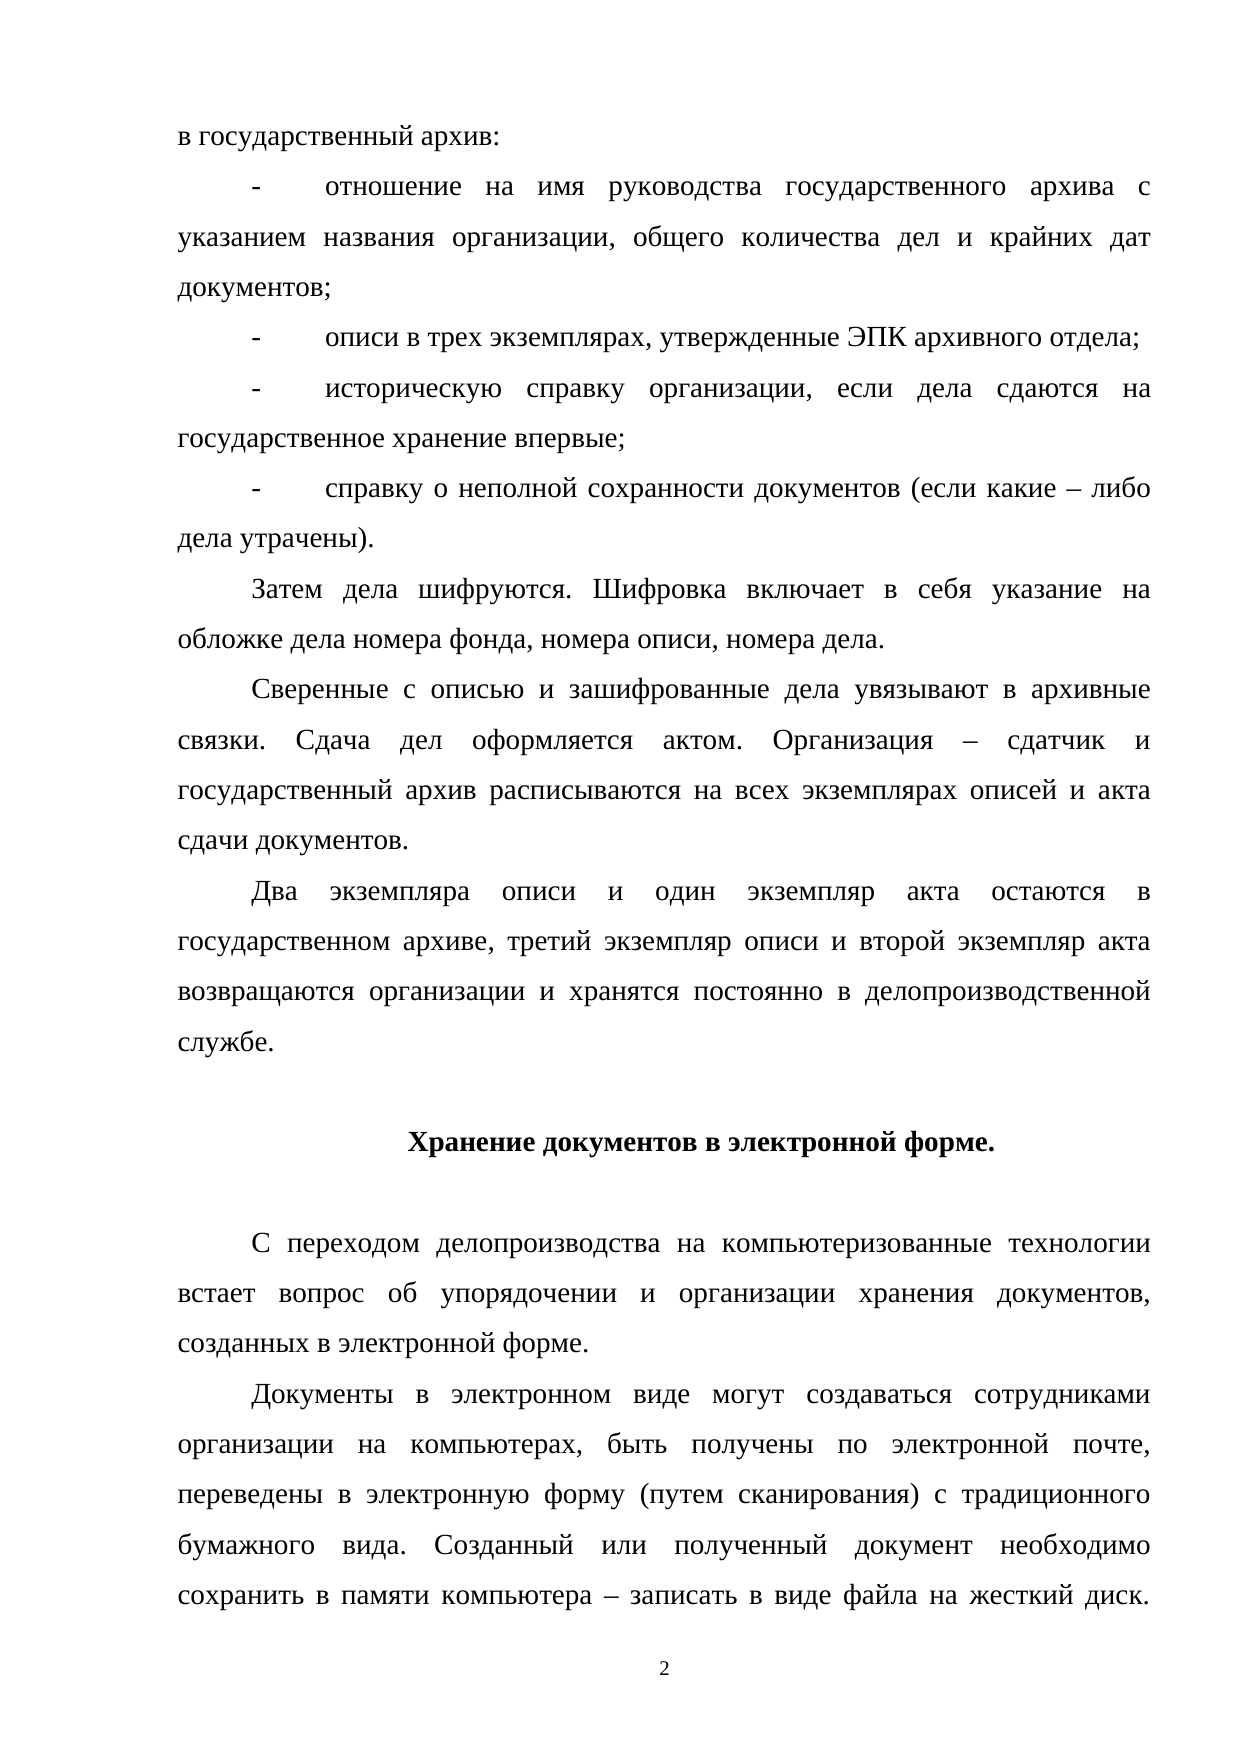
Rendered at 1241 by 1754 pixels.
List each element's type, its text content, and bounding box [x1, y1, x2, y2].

text Хранение документов в электронной форме. [177, 1124, 1152, 1158]
list справку о неполной сохранности документов (если какие – либо дела утрачены). [177, 470, 1152, 554]
list отношение на имя руководства государственного архива с указанием названия организации, общего количества дел и крайних дат документов; [177, 168, 1152, 303]
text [177, 118, 1152, 152]
list историческую справку организации, если дела сдаются на государственное хранение впервые; [177, 370, 1152, 453]
text Затем дела шифруются. Шифровка включает в себя указание на обложке дела номера фонда, номера описи, номера дела. [177, 571, 1152, 655]
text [177, 1376, 1152, 1611]
list описи в трех экземплярах, утвержденные ЭПК архивного отдела; [177, 319, 1152, 353]
text Сверенные с описью и зашифрованные дела увязывают в архивные связки. Сдача дел оформляется актом. Организация – сдатчик и государственный архив расписываются на всех экземплярах описей и акта сдачи документов. [177, 672, 1152, 856]
text Два экземпляра описи и один экземпляр акта остаются в государственном архиве, третий экземпляр описи и второй экземпляр акта возвращаются организации и хранятся постоянно в делопроизводственной службе. [177, 873, 1152, 1057]
text С переходом делопроизводства на компьютеризованные технологии встает вопрос об упорядочении и организации хранения документов, созданных в электронной форме. [177, 1225, 1152, 1359]
